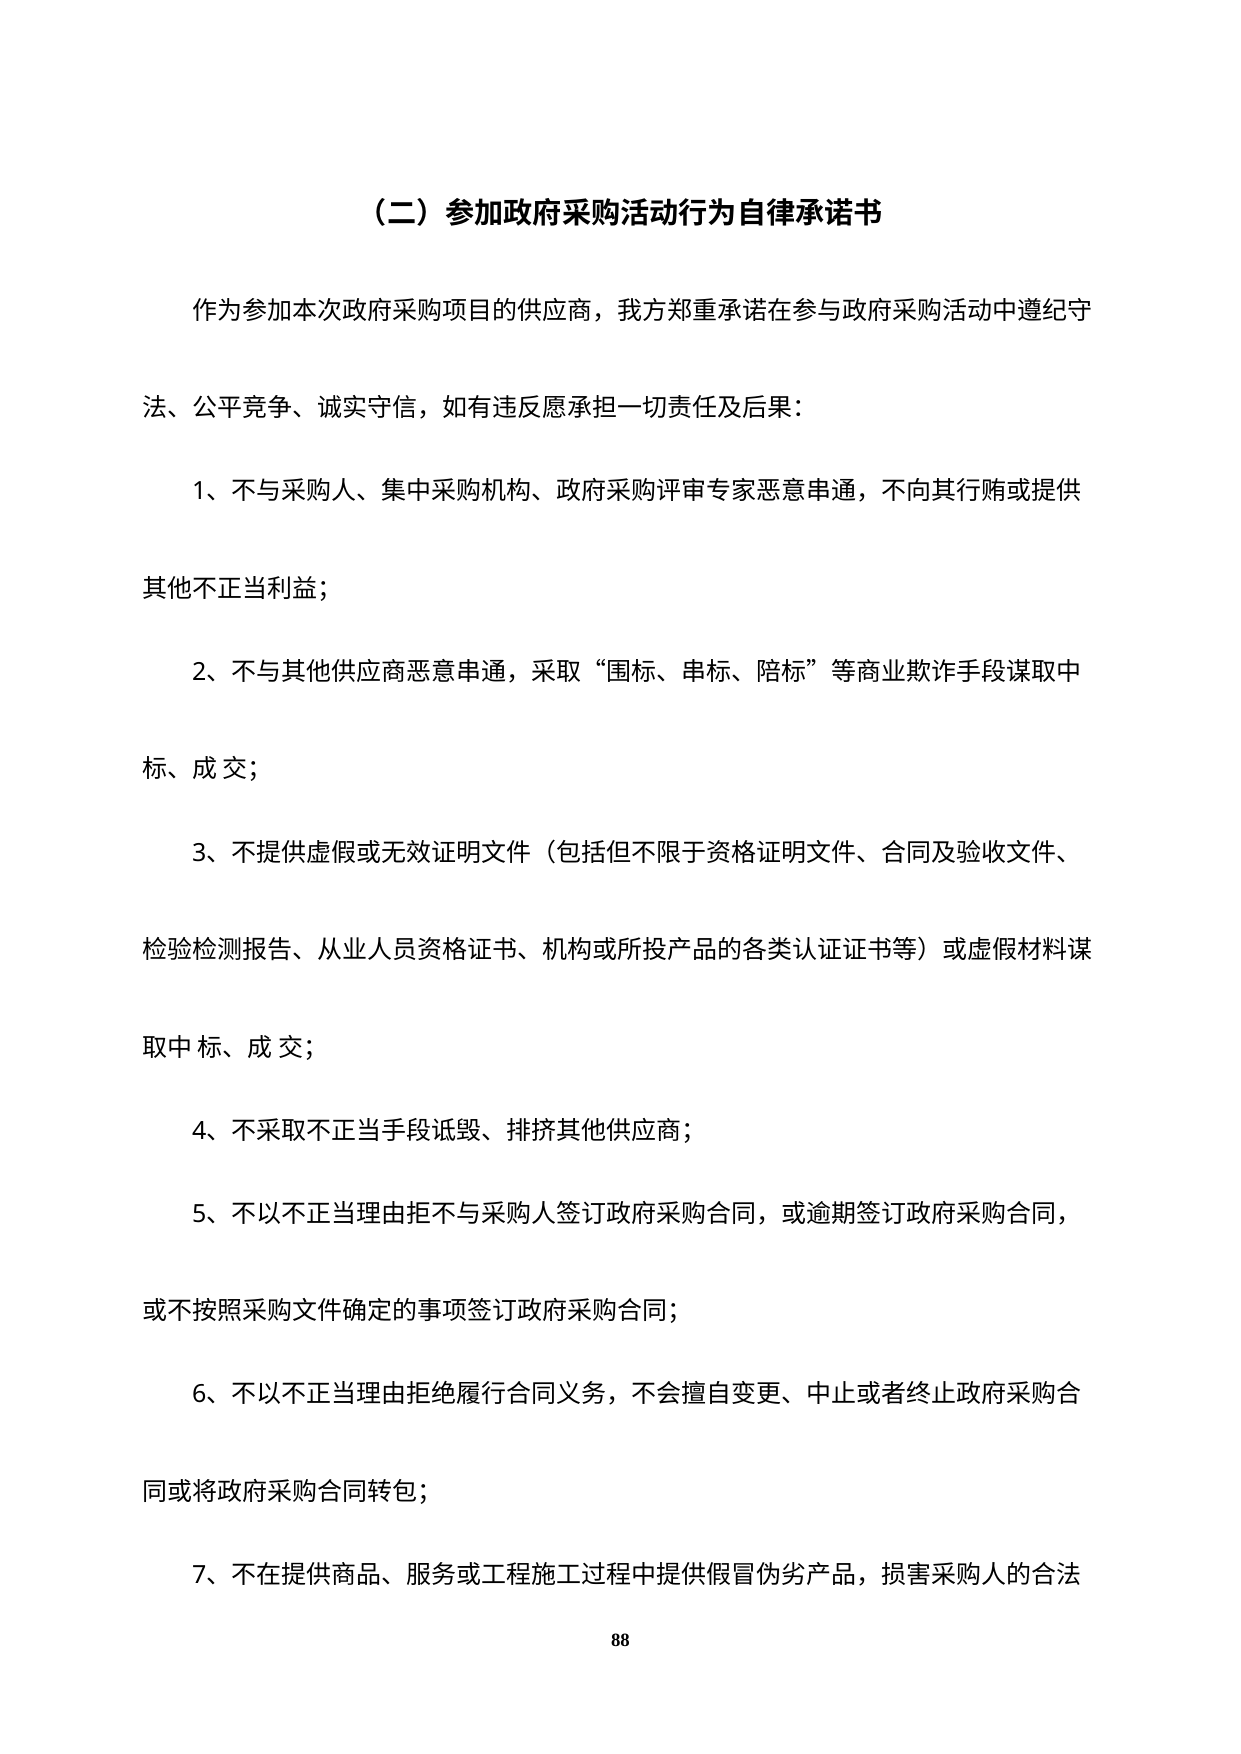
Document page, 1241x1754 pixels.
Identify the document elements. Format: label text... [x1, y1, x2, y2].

text 2、不与其他供应商恶意串通，采取“围标、串标、陪标”等商业欺诈手段谋取中 标、成 交； [142, 637, 1098, 799]
text 作为参加本次政府采购项目的供应商，我方郑重承诺在参与政府采购活动中遵纪守法、公平竞争、诚实守信，如有违反愿承担一切责任及后果： [142, 276, 1098, 438]
text 4、不采取不正当手段诋毁、排挤其他供应商； [142, 1096, 1098, 1161]
text 1、不与采购人、集中采购机构、政府采购评审专家恶意串通，不向其行贿或提供其他不正当利益； [142, 456, 1098, 619]
text 5、不以不正当理由拒不与采购人签订政府采购合同，或逾期签订政府采购合同，或不按照采购文件确定的事项签订政府采购合同； [142, 1179, 1098, 1341]
text 6、不以不正当理由拒绝履行合同义务，不会擅自变更、中止或者终止政府采购合同或将政府采购合同转包； [142, 1359, 1098, 1522]
text 3、不提供虚假或无效证明文件（包括但不限于资格证明文件、合同及验收文件、检验检测报告、从业人员资格证书、机构或所投产品的各类认证证书等）或虚假材料谋取中 标、成 交； [142, 818, 1098, 1078]
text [142, 1540, 1098, 1605]
text （二）参加政府采购活动行为自律承诺书 [142, 178, 1098, 243]
